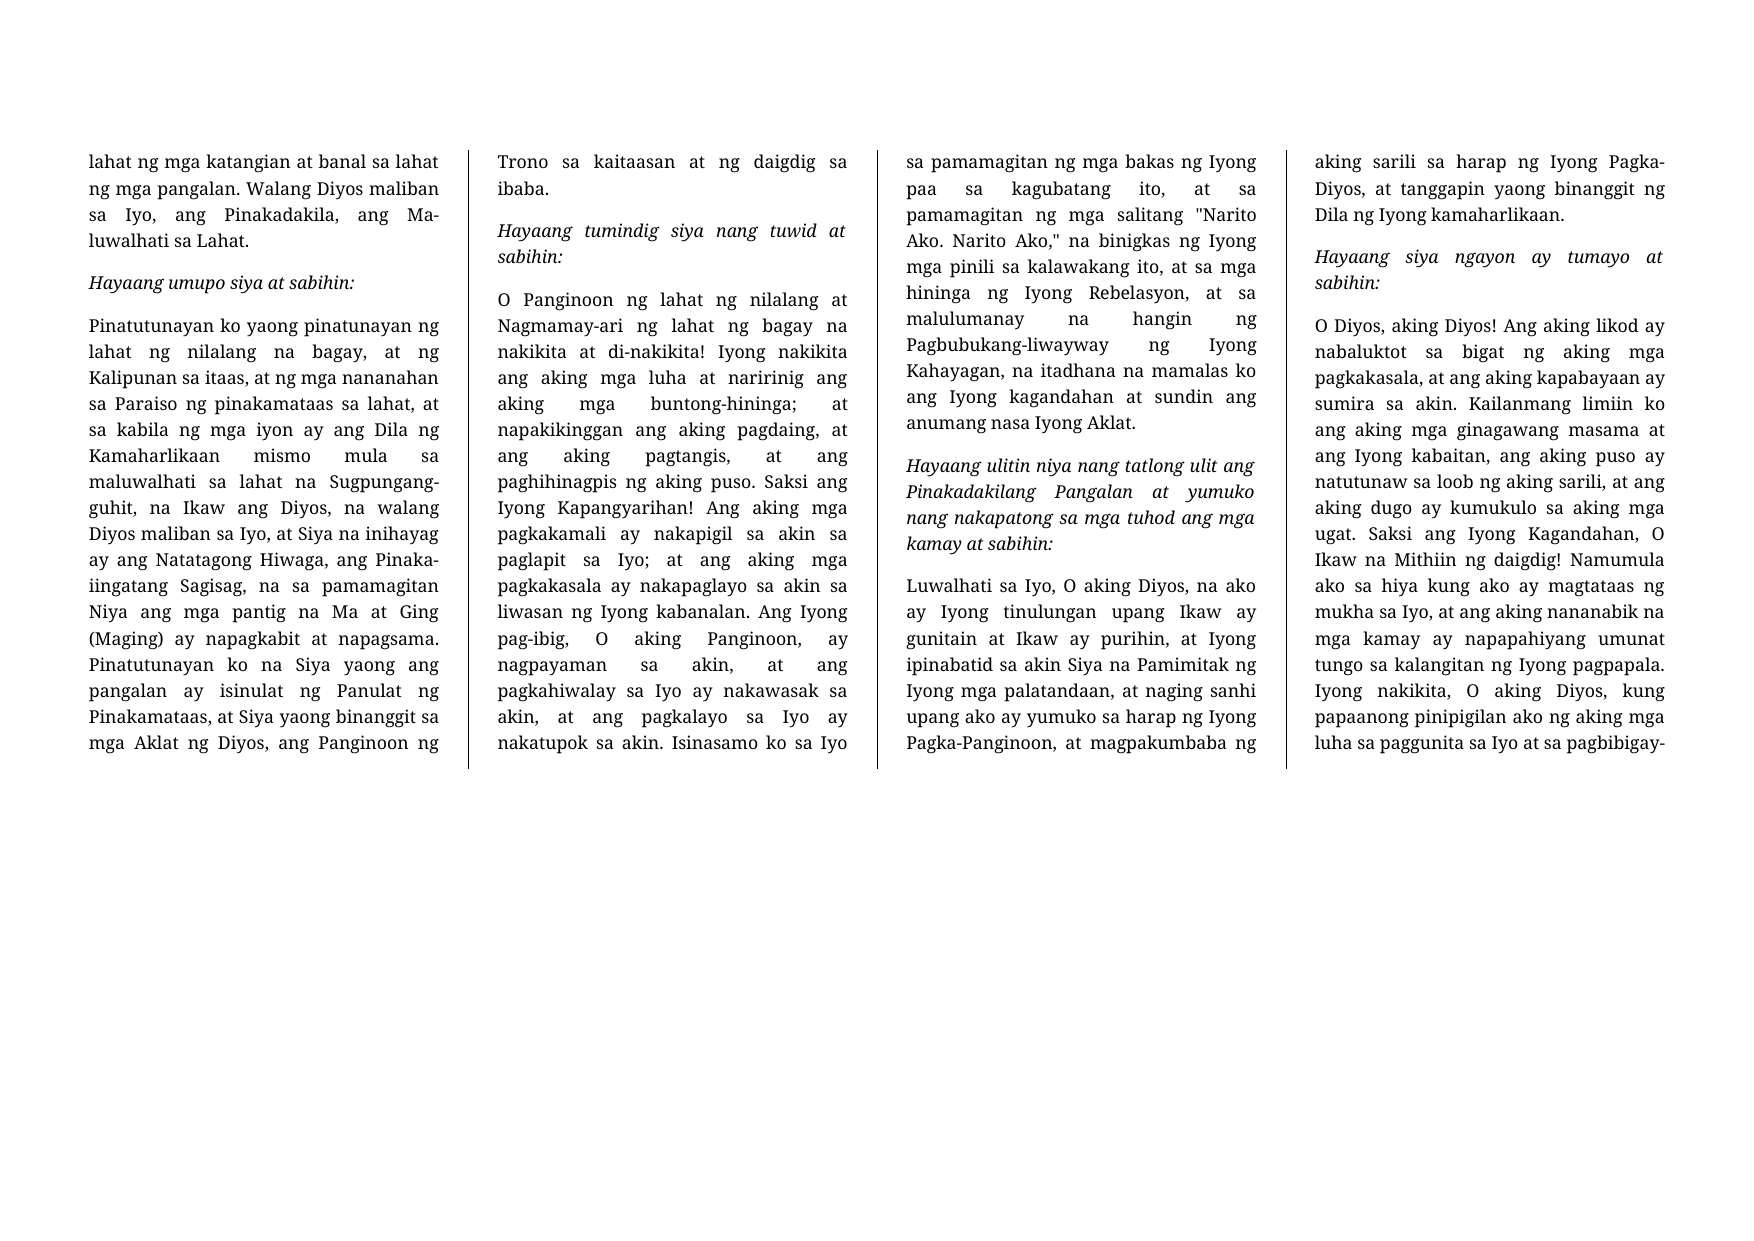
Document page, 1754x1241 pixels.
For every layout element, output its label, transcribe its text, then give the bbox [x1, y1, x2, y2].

text Luwalhati sa Iyo, O aking Diyos, na ako ay Iyong tinulungan upang Ikaw ay gunitain at Ikaw ay purihin, at Iyong ipinabatid sa akin Siya na Pamimitak ng Iyong mga palatandaan, at naging sanhi upang ako ay yumuko sa harap ng Iyong Pagka-Panginoon, at magpakumbaba ng aking sarili sa harap ng Iyong Pagka-Diyos, at tanggapin yaong binanggit ng Dila ng Iyong kamaharlikaan. [1314, 150, 1665, 226]
text Pinatutunayan ko yaong pinatunayan ng lahat ng nilalang na bagay, at ng Kalipunan sa itaas, at ng mga nananahan sa Paraiso ng pinakamataas sa lahat, at sa kabila ng mga iyon ay ang Dila ng Kamaharlikaan mismo mula sa maluwalhati sa lahat na Sugpungang-guhit, na Ikaw ang Diyos, na walang Diyos maliban sa Iyo, at Siya na inihayag ay ang Natatagong Hiwaga, ang Pinaka-iingatang Sagisag, na sa pamamagitan Niya ang mga pantig na Ma at Ging (Maging) ay napagkabit at napagsama. Pinatutunayan ko na Siya yaong ang pangalan ay isinulat ng Panulat ng Pinakamataas, at Siya yaong binanggit sa mga Aklat ng Diyos, ang Panginoon ng Trono sa kaitaasan at ng daigdig sa ibaba. [89, 313, 439, 754]
text Hayaang umupo siya at sabihin: [89, 271, 439, 295]
text O Panginoon ng lahat ng nilalang at Nagmamay-ari ng lahat ng bagay na nakikita at di-nakikita! Iyong nakikita ang aking mga luha at naririnig ang aking mga buntong-hininga; at napakikinggan ang aking pagdaing, at ang aking pagtangis, at ang paghihinagpis ng aking puso. Saksi ang Iyong Kapangyarihan! Ang aking mga pagkakamali ay nakapigil sa akin sa paglapit sa Iyo; at ang aking mga pagkakasala ay nakapaglayo sa akin sa liwasan ng Iyong kabanalan. Ang Iyong pag-ibig, O aking Panginoon, ay nagpayaman sa akin, at ang pagkahiwalay sa Iyo ay nakawasak sa akin, at ang pagkalayo sa Iyo ay nakatupok sa akin. Isinasamo ko sa Iyo sa pamamagitan ng mga bakas ng Iyong paa sa kagubatang ito, at sa pamamagitan ng mga salitang "Narito Ako. Narito Ako," na binigkas ng Iyong mga pinili sa kalawakang ito, at sa mga hininga ng Iyong Rebelasyon, at sa malulumanay na hangin ng Pagbubukang-liwayway ng Iyong Kahayagan, na itadhana na mamalas ko ang Iyong kagandahan at sundin ang anumang nasa Iyong Aklat. [906, 150, 1257, 434]
text Hayaang ulitin niya nang tatlong ulit ang Pinakadakilang Pangalan at yumuko nang nakapatong sa mga tuhod ang mga kamay at sabihin: [906, 453, 1257, 555]
text O Panginoon ng lahat ng nilalang at Nagmamay-ari ng lahat ng bagay na nakikita at di-nakikita! Iyong nakikita ang aking mga luha at naririnig ang aking mga buntong-hininga; at napakikinggan ang aking pagdaing, at ang aking pagtangis, at ang paghihinagpis ng aking puso. Saksi ang Iyong Kapangyarihan! Ang aking mga pagkakamali ay nakapigil sa akin sa paglapit sa Iyo; at ang aking mga pagkakasala ay nakapaglayo sa akin sa liwasan ng Iyong kabanalan. Ang Iyong pag-ibig, O aking Panginoon, ay nagpayaman sa akin, at ang pagkahiwalay sa Iyo ay nakawasak sa akin, at ang pagkalayo sa Iyo ay nakatupok sa akin. Isinasamo ko sa Iyo sa pamamagitan ng mga bakas ng Iyong paa sa kagubatang ito, at sa pamamagitan ng mga salitang "Narito Ako. Narito Ako," na binigkas ng Iyong mga pinili sa kalawakang ito, at sa mga hininga ng Iyong Rebelasyon, at sa malulumanay na hangin ng Pagbubukang-liwayway ng Iyong Kahayagan, na itadhana na mamalas ko ang Iyong kagandahan at sundin ang anumang nasa Iyong Aklat. [497, 287, 848, 754]
text O Diyos, aking Diyos! Ang aking likod ay nabaluktot sa bigat ng aking mga pagkakasala, at ang aking kapabayaan ay sumira sa akin. Kailanmang limiin ko ang aking mga ginagawang masama at ang Iyong kabaitan, ang aking puso ay natutunaw sa loob ng aking sarili, at ang aking dugo ay kumukulo sa aking mga ugat. Saksi ang Iyong Kagandahan, O Ikaw na Mithiin ng daigdig! Namumula ako sa hiya kung ako ay magtataas ng mukha sa Iyo, at ang aking nananabik na mga kamay ay napapahiyang umunat tungo sa kalangitan ng Iyong pagpapala. Iyong nakikita, O aking Diyos, kung papaanong pinipigilan ako ng aking mga luha sa paggunita sa Iyo at sa pagbibigay-puri sa Iyong mga katangian, O Ikaw na Panginoon ng Trono sa kaitaasan at ng daigdig sa ibaba! Sumasamo ako sa Iyo sa pamamagitan ng mga palatandaan ng Iyong Kaharian at sa mga hiwaga ng Iyong Kapangyarihan na gawin sa Iyong mga minamahal ang sang-ayon sa Iyong pagpapala, O Panginoon ng lahat ng nilalang, at yaong karapat-dapat sa Iyong pagpapala, O Hari ng nakikita at ng di-nakikita! [1314, 313, 1665, 754]
text Ikaw ay napakataas para sa papuri ng mga malapit sa Iyo upang makaakyat sa kalangitan ng Iyong pagkamalapit, o para sa mga ibon ng mga puso ng matatapat sa Iyo upang makarating sa bungad ng Iyong pintuan. Pinatutunayan ko na Ikaw ay pinagpala nang higit sa lahat ng mga katangian at banal sa lahat ng mga pangalan. Walang Diyos maliban sa Iyo, ang Pinakadakila, ang Ma- luwalhati sa Lahat. [89, 150, 439, 252]
text Luwalhati sa Iyo, O aking Diyos, na ako ay Iyong tinulungan upang Ikaw ay gunitain at Ikaw ay purihin, at Iyong ipinabatid sa akin Siya na Pamimitak ng Iyong mga palatandaan, at naging sanhi upang ako ay yumuko sa harap ng Iyong Pagka-Panginoon, at magpakumbaba ng aking sarili sa harap ng Iyong Pagka-Diyos, at tanggapin yaong binanggit ng Dila ng Iyong kamaharlikaan. [906, 574, 1257, 754]
text Hayaang tumindig siya nang tuwid at sabihin: [497, 219, 848, 269]
text Hayaang siya ngayon ay tumayo at sabihin: [1314, 245, 1665, 295]
